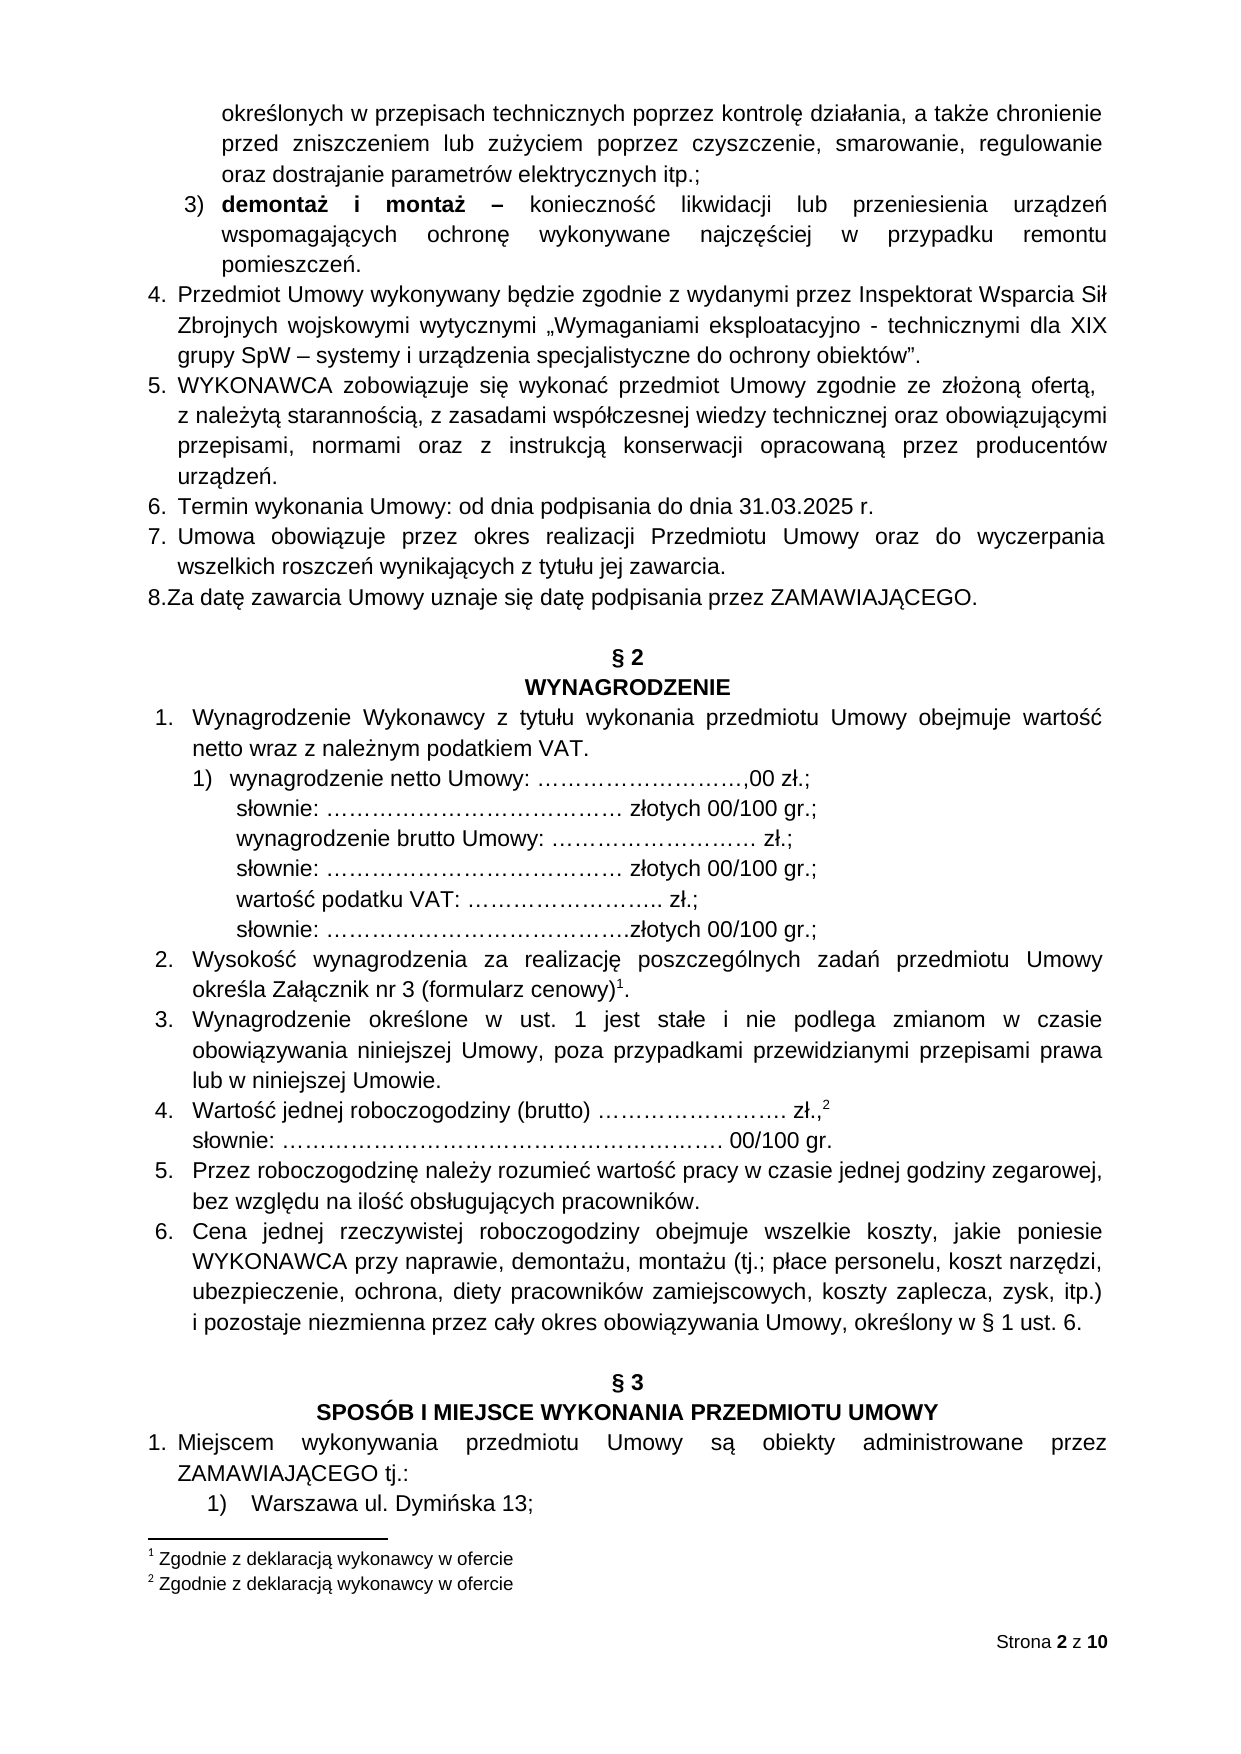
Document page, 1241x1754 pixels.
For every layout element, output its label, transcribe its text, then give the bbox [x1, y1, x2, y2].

text § 3 [148, 1369, 1107, 1395]
list Wynagrodzenie Wykonawcy z tytułu wykonania przedmiotu Umowy obejmuje wartość netto wraz z należnym podatkiem VAT. [154, 704, 1103, 761]
text wartość podatku VAT: …………………….. zł.; [236, 886, 1107, 912]
list Wysokość wynagrodzenia za realizację poszczególnych zadań przedmiotu Umowy określa Załącznik nr 3 (formularz cenowy). [154, 946, 1103, 1002]
text WYNAGRODZENIE [148, 674, 1107, 700]
text § 2 [148, 644, 1107, 670]
list Cena jednej rzeczywistej roboczogodziny obejmuje wszelkie koszty, jakie poniesie WYKONAWCA przy naprawie, demontażu, montażu (tj.; płace personelu, koszt narzędzi, ubezpieczenie, ochrona, diety pracowników zamiejscowych, koszty zaplecza, zysk, itp.) i pozostaje niezmienna przez cały okres obowiązywania Umowy, określony w § 1 ust. 6. [154, 1218, 1103, 1335]
list Umowa obowiązuje przez okres realizacji Przedmiotu Umowy oraz do wyczerpania wszelkich roszczeń wynikających z tytułu jej zawarcia. [148, 523, 1105, 579]
list Warszawa ul. Dymińska 13; [207, 1490, 1107, 1516]
list Wynagrodzenie określone w ust. 1 jest stałe i nie podlega zmianom w czasie obowiązywania niniejszej Umowy, poza przypadkami przewidzianymi przepisami prawa lub w niniejszej Umowie. [154, 1006, 1103, 1093]
text SPOSÓB I MIEJSCE WYKONANIA PRZEDMIOTU UMOWY [148, 1399, 1107, 1425]
list Przedmiot Umowy wykonywany będzie zgodnie z wydanymi przez Inspektorat Wsparcia Sił Zbrojnych wojskowymi wytycznymi „Wymaganiami eksploatacyjno - technicznymi dla XIX grupy SpW – systemy i urządzenia specjalistyczne do ochrony obiektów”. [148, 281, 1107, 368]
list wynagrodzenie netto Umowy: ………………………,00 zł.; [192, 765, 1103, 791]
list Przez roboczogodzinę należy rozumieć wartość pracy w czasie jednej godziny zegarowej, bez względu na ilość obsługujących pracowników. [154, 1157, 1103, 1214]
text wynagrodzenie brutto Umowy: ……………………… zł.; [236, 825, 1107, 851]
text słownie: ………………………………… złotych 00/100 gr.; [236, 795, 1107, 821]
list słownie: …………………………………………………. 00/100 gr. [192, 1127, 1103, 1153]
list Miejscem wykonywania przedmiotu Umowy są obiekty administrowane przez ZAMAWIAJĄCEGO tj.: [148, 1429, 1107, 1486]
list Termin wykonania Umowy: od dnia podpisania do dnia 31.03.2025 r. [148, 493, 1105, 519]
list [184, 100, 1103, 187]
text słownie: ………………………………….złotych 00/100 gr.; [236, 916, 1107, 942]
list WYKONAWCA zobowiązuje się wykonać przedmiot Umowy zgodnie ze złożoną ofertą, z należytą starannością, z zasadami współczesnej wiedzy technicznej oraz obowiązującymi przepisami, normami oraz z instrukcją konserwacji opracowaną przez producentów urządzeń. [148, 372, 1107, 489]
list demontaż i montaż – konieczność likwidacji lub przeniesienia urządzeń wspomagających ochronę wykonywane najczęściej w przypadku remontu pomieszczeń. [184, 191, 1107, 277]
list Wartość jednej roboczogodziny (brutto) ……………………. zł., [154, 1097, 1103, 1123]
text słownie: ………………………………… złotych 00/100 gr.; [236, 855, 1107, 882]
list Za datę zawarcia Umowy uznaje się datę podpisania przez ZAMAWIAJĄCEGO. [148, 583, 1105, 610]
